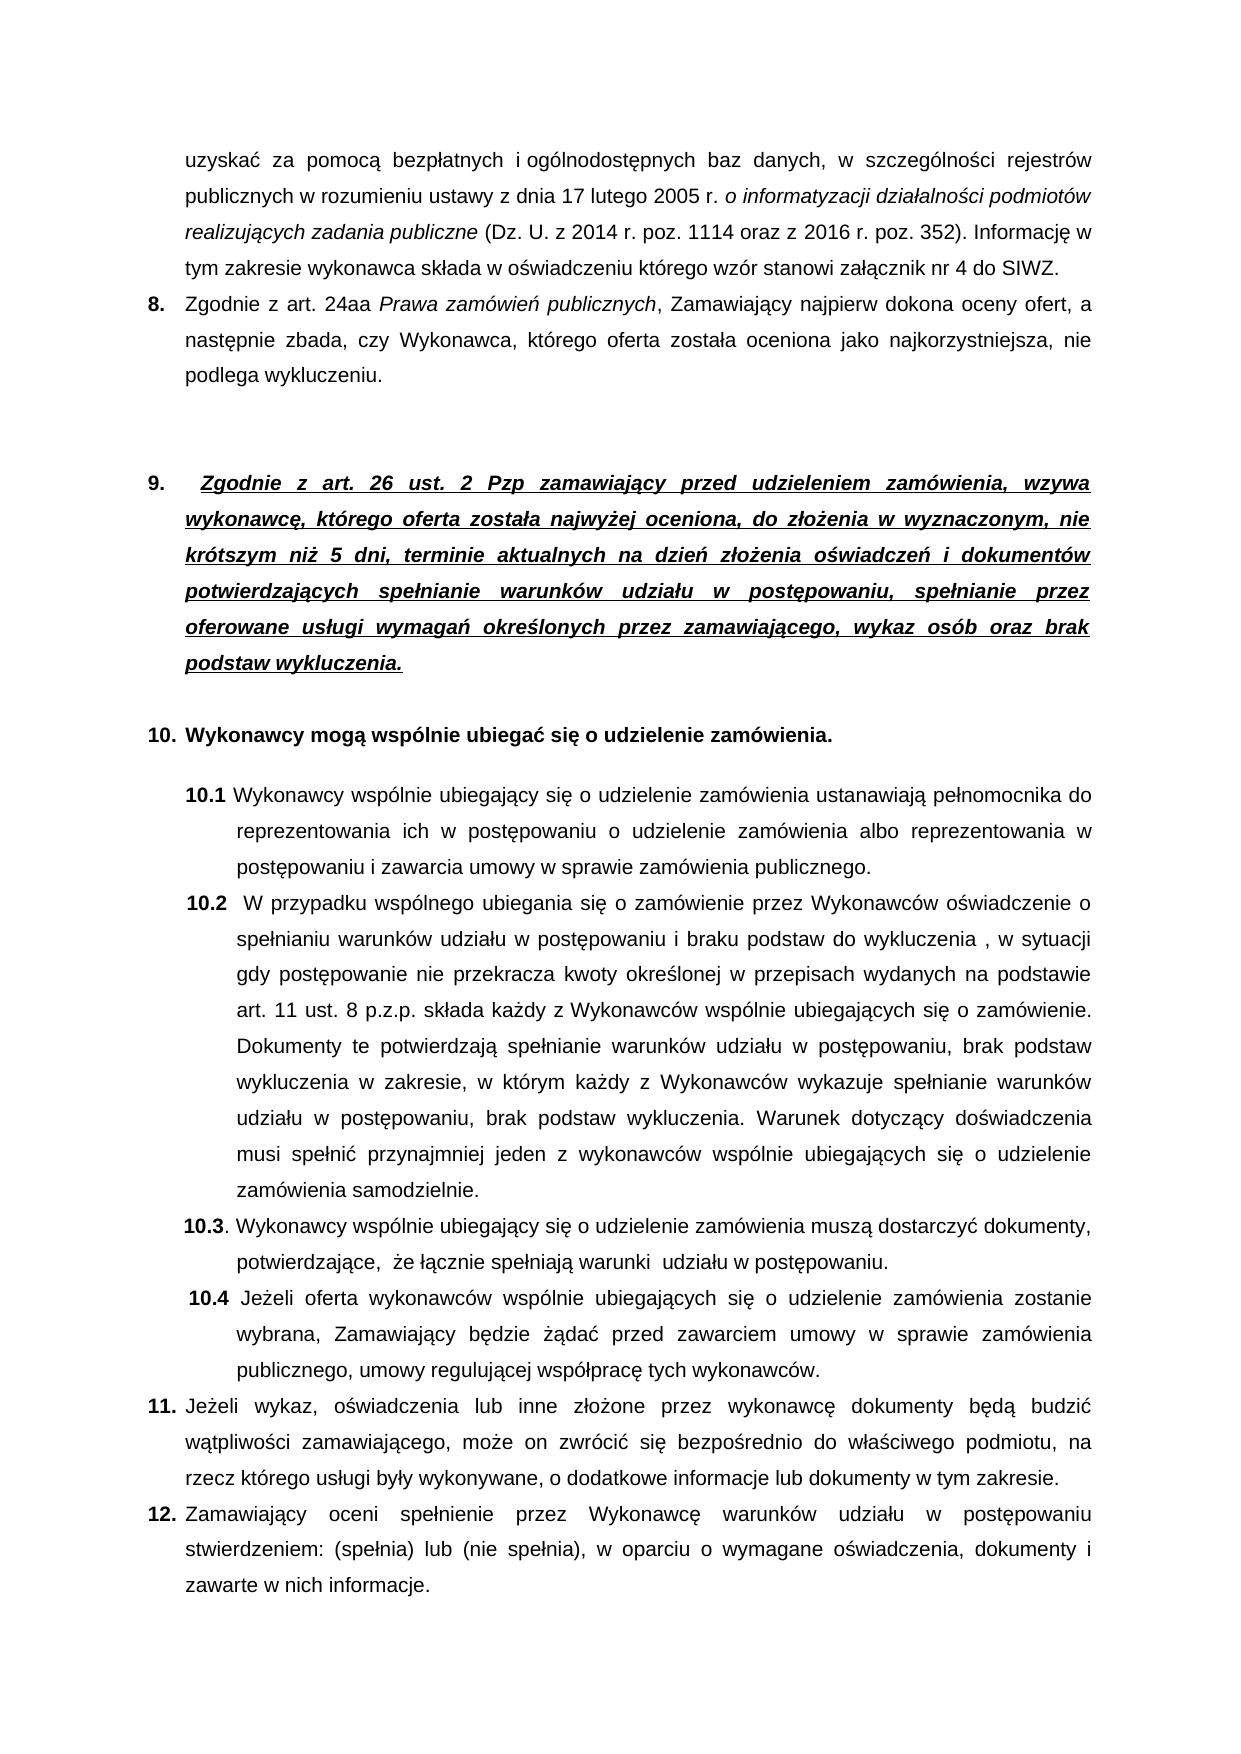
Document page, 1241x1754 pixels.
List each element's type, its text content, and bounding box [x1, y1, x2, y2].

text 10.2 W przypadku wspólnego ubiegania się o zamówienie przez Wykonawców oświadczenie o spełnianiu warunków udziału w postępowaniu i braku podstaw do wykluczenia , w sytuacji gdy postępowanie nie przekracza kwoty określonej w przepisach wydanych na podstawie art. 11 ust. 8 p.z.p. składa każdy z Wykonawców wspólnie ubiegających się o zamówienie. Dokumenty te potwierdzają spełnianie warunków udziału w postępowaniu, brak podstaw wykluczenia w zakresie, w którym każdy z Wykonawców wykazuje spełnianie warunków udziału w postępowaniu, brak podstaw wykluczenia. Warunek dotyczący doświadczenia musi spełnić przynajmniej jeden z wykonawców wspólnie ubiegających się o udzielenie zamówienia samodzielnie. [177, 890, 1092, 1202]
list Zgodnie z art. 26 ust. 2 Pzp zamawiający przed udzieleniem zamówienia, wzywa wykonawcę, którego oferta została najwyżej oceniona, do złożenia w wyznaczonym, nie krótszym niż 5 dni, terminie aktualnych na dzień złożenia oświadczeń i dokumentów potwierdzających spełnianie warunków udziału w postępowaniu, spełnianie przez oferowane usługi wymagań określonych przez zamawiającego, wykaz osób oraz brak podstaw wykluczenia. [148, 471, 1092, 675]
list Zamawiający oceni spełnienie przez Wykonawcę warunków udziału w postępowaniu stwierdzeniem: (spełnia) lub (nie spełnia), w oparciu o wymagane oświadczenia, dokumenty i zawarte w nich informacje. [148, 1501, 1092, 1597]
text 10.4 Jeżeli oferta wykonawców wspólnie ubiegających się o udzielenie zamówienia zostanie wybrana, Zamawiający będzie żądać przed zawarciem umowy w sprawie zamówienia publicznego, umowy regulującej współpracę tych wykonawców. [177, 1286, 1092, 1382]
list Zgodnie z art. 24aa Prawa zamówień publicznych, Zamawiający najpierw dokona oceny ofert, a następnie zbada, czy Wykonawca, którego oferta została oceniona jako najkorzystniejsza, nie podlega wykluczeniu. [148, 291, 1092, 387]
text 10.3. Wykonawcy wspólnie ubiegający się o udzielenie zamówienia muszą dostarczyć dokumenty, potwierdzające, że łącznie spełniają warunki udziału w postępowaniu. [177, 1214, 1092, 1274]
list Jeżeli wykaz, oświadczenia lub inne złożone przez wykonawcę dokumenty będą budzić wątpliwości zamawiającego, może on zwrócić się bezpośrednio do właściwego podmiotu, na rzecz którego usługi były wykonywane, o dodatkowe informacje lub dokumenty w tym zakresie. [148, 1393, 1092, 1489]
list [148, 148, 1092, 279]
list Wykonawcy mogą wspólnie ubiegać się o udzielenie zamówienia. [148, 723, 1092, 747]
text 10.1 Wykonawcy wspólnie ubiegający się o udzielenie zamówienia ustanawiają pełnomocnika do reprezentowania ich w postępowaniu o udzielenie zamówienia albo reprezentowania w postępowaniu i zawarcia umowy w sprawie zamówienia publicznego. [185, 783, 1092, 878]
